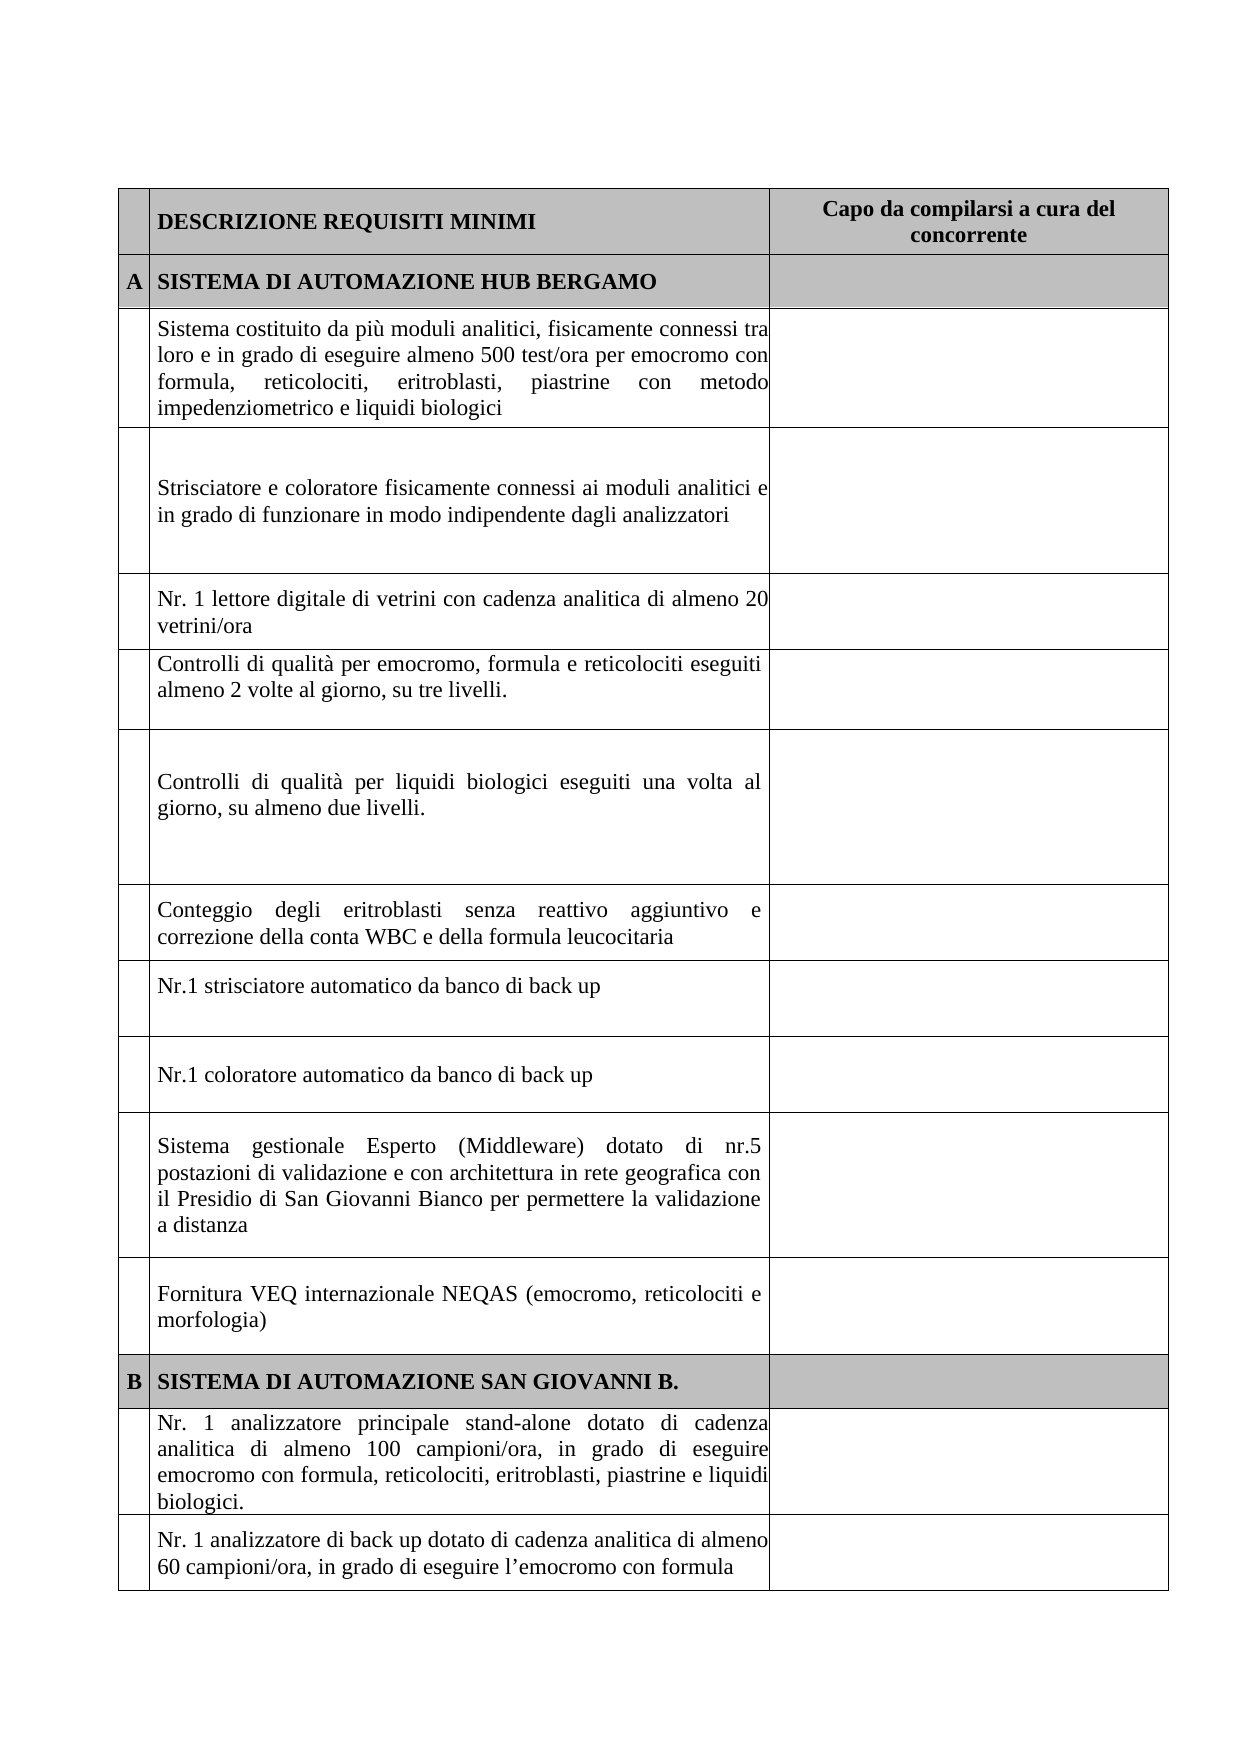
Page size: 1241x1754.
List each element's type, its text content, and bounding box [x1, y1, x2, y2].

table_cell Controlli di qualità per emocromo, formula e reticolociti eseguiti almeno 2 volte al giorno, su tre livelli. [150, 650, 769, 729]
table_cell [770, 1355, 1168, 1408]
table_cell A [119, 255, 149, 307]
table_cell [119, 650, 149, 729]
table_cell [770, 730, 1168, 884]
table_cell [770, 309, 1168, 427]
table_cell SISTEMA DI AUTOMAZIONE SAN GIOVANNI B. [150, 1355, 769, 1408]
table_cell [770, 1409, 1168, 1514]
table_cell [119, 574, 149, 649]
table_cell [119, 1258, 149, 1354]
table_cell [770, 255, 1168, 307]
table_header [119, 189, 149, 254]
table_cell Nr. 1 analizzatore principale stand-alone dotato di cadenza analitica di almeno 100 campioni/ora, in grado di eseguire emocromo con formula, reticolociti, eritroblasti, piastrine e liquidi biologici. [150, 1409, 769, 1514]
table_cell Conteggio degli eritroblasti senza reattivo aggiuntivo e correzione della conta WBC e della formula leucocitaria [150, 885, 769, 960]
table_cell Sistema costituito da più moduli analitici, fisicamente connessi tra loro e in grado di eseguire almeno 500 test/ora per emocromo con formula, reticolociti, eritroblasti, piastrine con metodo impedenziometrico e liquidi biologici [150, 309, 769, 427]
table_cell Controlli di qualità per liquidi biologici eseguiti una volta al giorno, su almeno due livelli. [150, 730, 769, 884]
table_cell Nr. 1 analizzatore di back up dotato di cadenza analitica di almeno 60 campioni/ora, in grado di eseguire l’emocromo con formula [150, 1515, 769, 1590]
table_cell [770, 961, 1168, 1036]
table_cell B [119, 1355, 149, 1408]
table_cell [119, 1037, 149, 1112]
table_cell [770, 428, 1168, 573]
table_cell [119, 1113, 149, 1257]
table_cell [770, 1113, 1168, 1257]
table_cell [770, 650, 1168, 729]
table_cell [770, 1515, 1168, 1590]
table_cell SISTEMA DI AUTOMAZIONE HUB BERGAMO [150, 255, 769, 307]
table_cell Sistema gestionale Esperto (Middleware) dotato di nr.5 postazioni di validazione e con architettura in rete geografica con il Presidio di San Giovanni Bianco per permettere la validazione a distanza [150, 1113, 769, 1257]
table_cell Nr.1 strisciatore automatico da banco di back up [150, 961, 769, 1036]
table_cell Strisciatore e coloratore fisicamente connessi ai moduli analitici e in grado di funzionare in modo indipendente dagli analizzatori [150, 428, 769, 573]
table_cell [119, 1409, 149, 1514]
table_cell [119, 309, 149, 427]
table_cell [770, 574, 1168, 649]
table_header DESCRIZIONE REQUISITI MINIMI [150, 189, 769, 254]
table_cell [770, 885, 1168, 960]
table_cell Nr.1 coloratore automatico da banco di back up [150, 1037, 769, 1112]
table_cell Fornitura VEQ internazionale NEQAS (emocromo, reticolociti e morfologia) [150, 1258, 769, 1354]
table_cell [119, 885, 149, 960]
table_cell [119, 428, 149, 573]
table_cell [119, 961, 149, 1036]
table_cell [119, 1515, 149, 1590]
table_cell [770, 1037, 1168, 1112]
table_header Capo da compilarsi a cura del concorrente [770, 189, 1168, 254]
table_cell [770, 1258, 1168, 1354]
table_cell Nr. 1 lettore digitale di vetrini con cadenza analitica di almeno 20 vetrini/ora [150, 574, 769, 649]
table_cell [119, 730, 149, 884]
